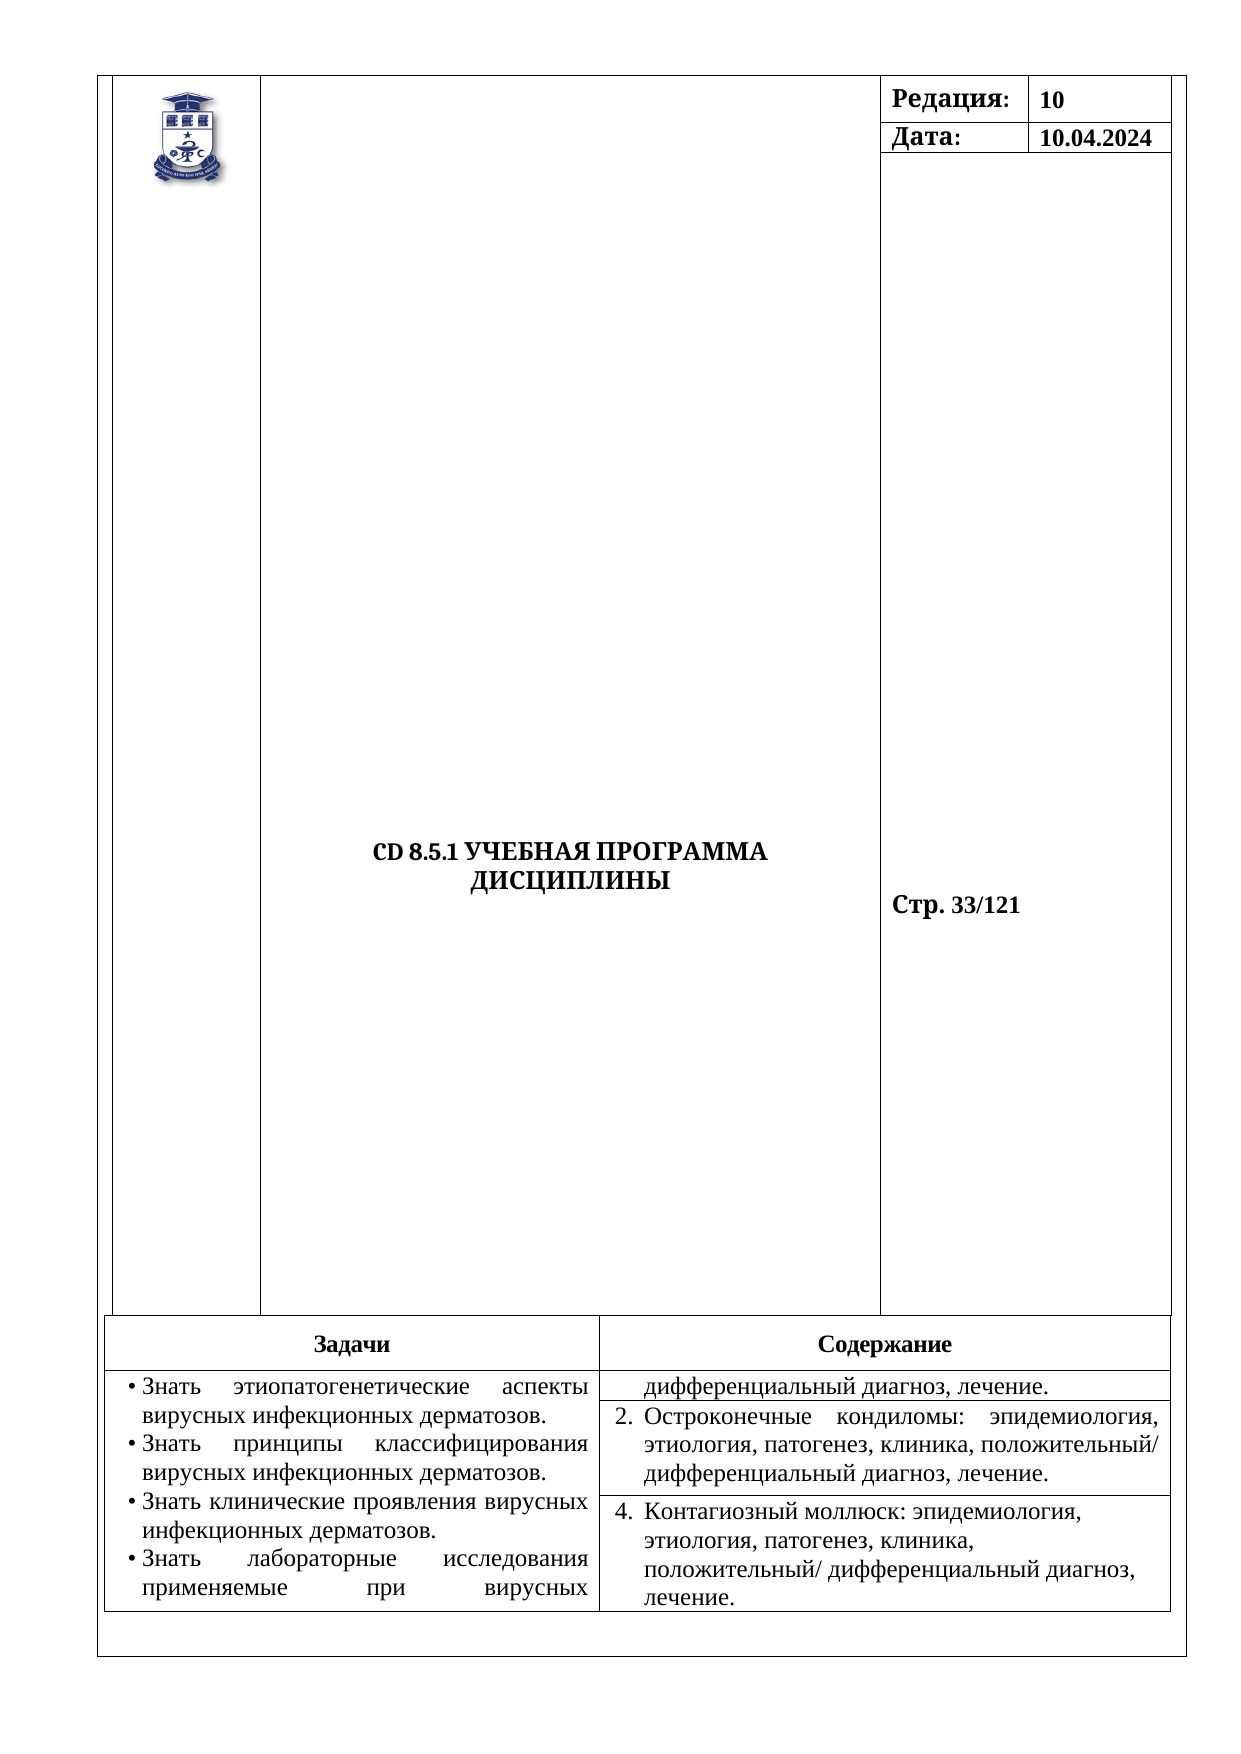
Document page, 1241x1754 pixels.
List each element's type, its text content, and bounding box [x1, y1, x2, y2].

table_cell Определять вирусные инфекционные дерматозы. Знать этиопатогенетические аспекты вирусных инфекционных дерматозов. Знать принципы классифицирования вирусных инфекционных дерматозов. Знать клинические проявления вирусных инфекционных дерматозов. Знать лабораторные исследования применяемые при вирусных инфекционных дерматозов. Демонстрировать навыки необходимые для постановки диагноза вирусных инфекционных дерматозов. Знать принципы лечения вирусных инфекционных дерматозов. Демонстрировать знания необходимые при оказании первмчной помощи пациентам с вирусными инфекционными дерматозами. Знать принципы профилактики вирусных инфекционных дерматозов. Объединить полученные знания с теоретическими и клиническими дисциплинами, формируя выводы и развивая собственное мнение по изучаемому предмету. [105, 1371, 599, 1611]
picture [146, 86, 234, 193]
table_header Содержание [600, 1316, 1170, 1370]
table_cell Контагиозный моллюск: эпидемиология, этиология, патогенез, клиника, положительный/ дифференциальный диагноз, лечение. [600, 1496, 1170, 1611]
table_header Задачи [105, 1316, 599, 1370]
table_cell Бородавки: эпидемиология, этиология, патогенез, клиника, положительный/ дифференциальный диагноз, лечение. [600, 1371, 1170, 1400]
table_cell Остроконечные кондиломы: эпидемиология, этиология, патогенез, клиника, положительный/ дифференциальный диагноз, лечение. [600, 1401, 1170, 1495]
